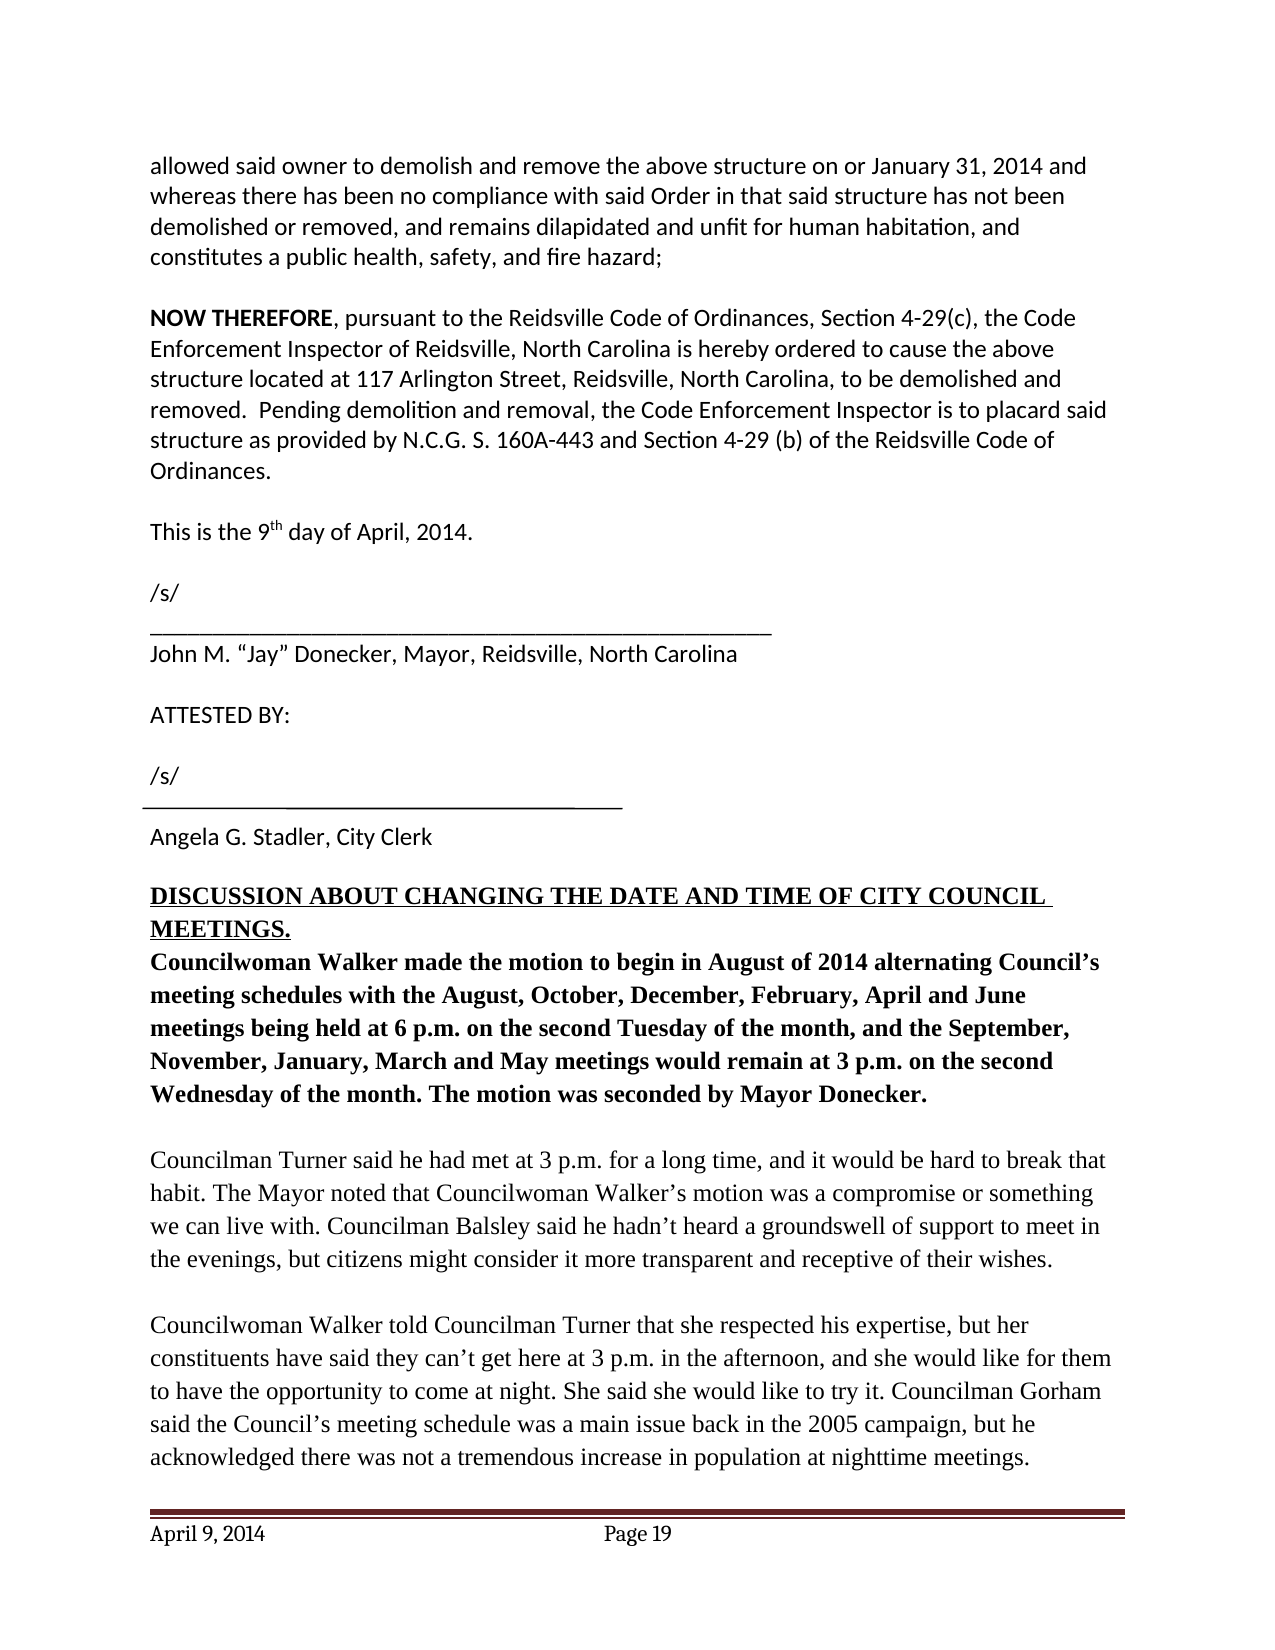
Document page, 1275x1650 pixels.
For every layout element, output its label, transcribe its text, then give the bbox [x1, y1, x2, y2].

text Councilwoman Walker told Councilman Turner that she respected his expertise, but her constituents have said they can’t get here at 3 p.m. in the afternoon, and she would like for them to have the opportunity to come at night. She said she would like to try it. Councilman Gorham said the Council’s meeting schedule was a main issue back in the 2005 campaign, but he acknowledged there was not a tremendous increase in population at nighttime meetings. [150, 1310, 1125, 1471]
text /s/ [150, 760, 1125, 791]
text This is the 9th day of April, 2014. [150, 516, 1125, 547]
text Councilwoman Walker made the motion to begin in August of 2014 alternating Council’s meeting schedules with the August, October, December, February, April and June meetings being held at 6 p.m. on the second Tuesday of the month, and the September, November, January, March and May meetings would remain at 3 p.m. on the second Wednesday of the month. The motion was seconded by Mayor Donecker. [150, 947, 1125, 1108]
text DISCUSSION ABOUT CHANGING THE DATE AND TIME OF CITY COUNCIL MEETINGS. [150, 881, 1125, 942]
text Angela G. Stadler, City Clerk [150, 821, 1125, 852]
text /s/ [150, 577, 1125, 608]
text __________________________________________________ [150, 608, 1125, 638]
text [150, 150, 1125, 272]
text John M. “Jay” Donecker, Mayor, Reidsville, North Carolina [150, 638, 1125, 669]
text NOW THEREFORE, pursuant to the Reidsville Code of Ordinances, Section 4-29(c), the Code Enforcement Inspector of Reidsville, North Carolina is hereby ordered to cause the above structure located at 117 Arlington Street, Reidsville, North Carolina, to be demolished and removed. Pending demolition and removal, the Code Enforcement Inspector is to placard said structure as provided by N.C.G. S. 160A-443 and Section 4-29 (b) of the Reidsville Code of Ordinances. [150, 303, 1125, 486]
text Councilman Turner said he had met at 3 p.m. for a long time, and it would be hard to break that habit. The Mayor noted that Councilwoman Walker’s motion was a compromise or something we can live with. Councilman Balsley said he hadn’t heard a groundswell of support to meet in the evenings, but citizens might consider it more transparent and receptive of their wishes. [150, 1145, 1125, 1273]
text ATTESTED BY: [150, 699, 1125, 730]
